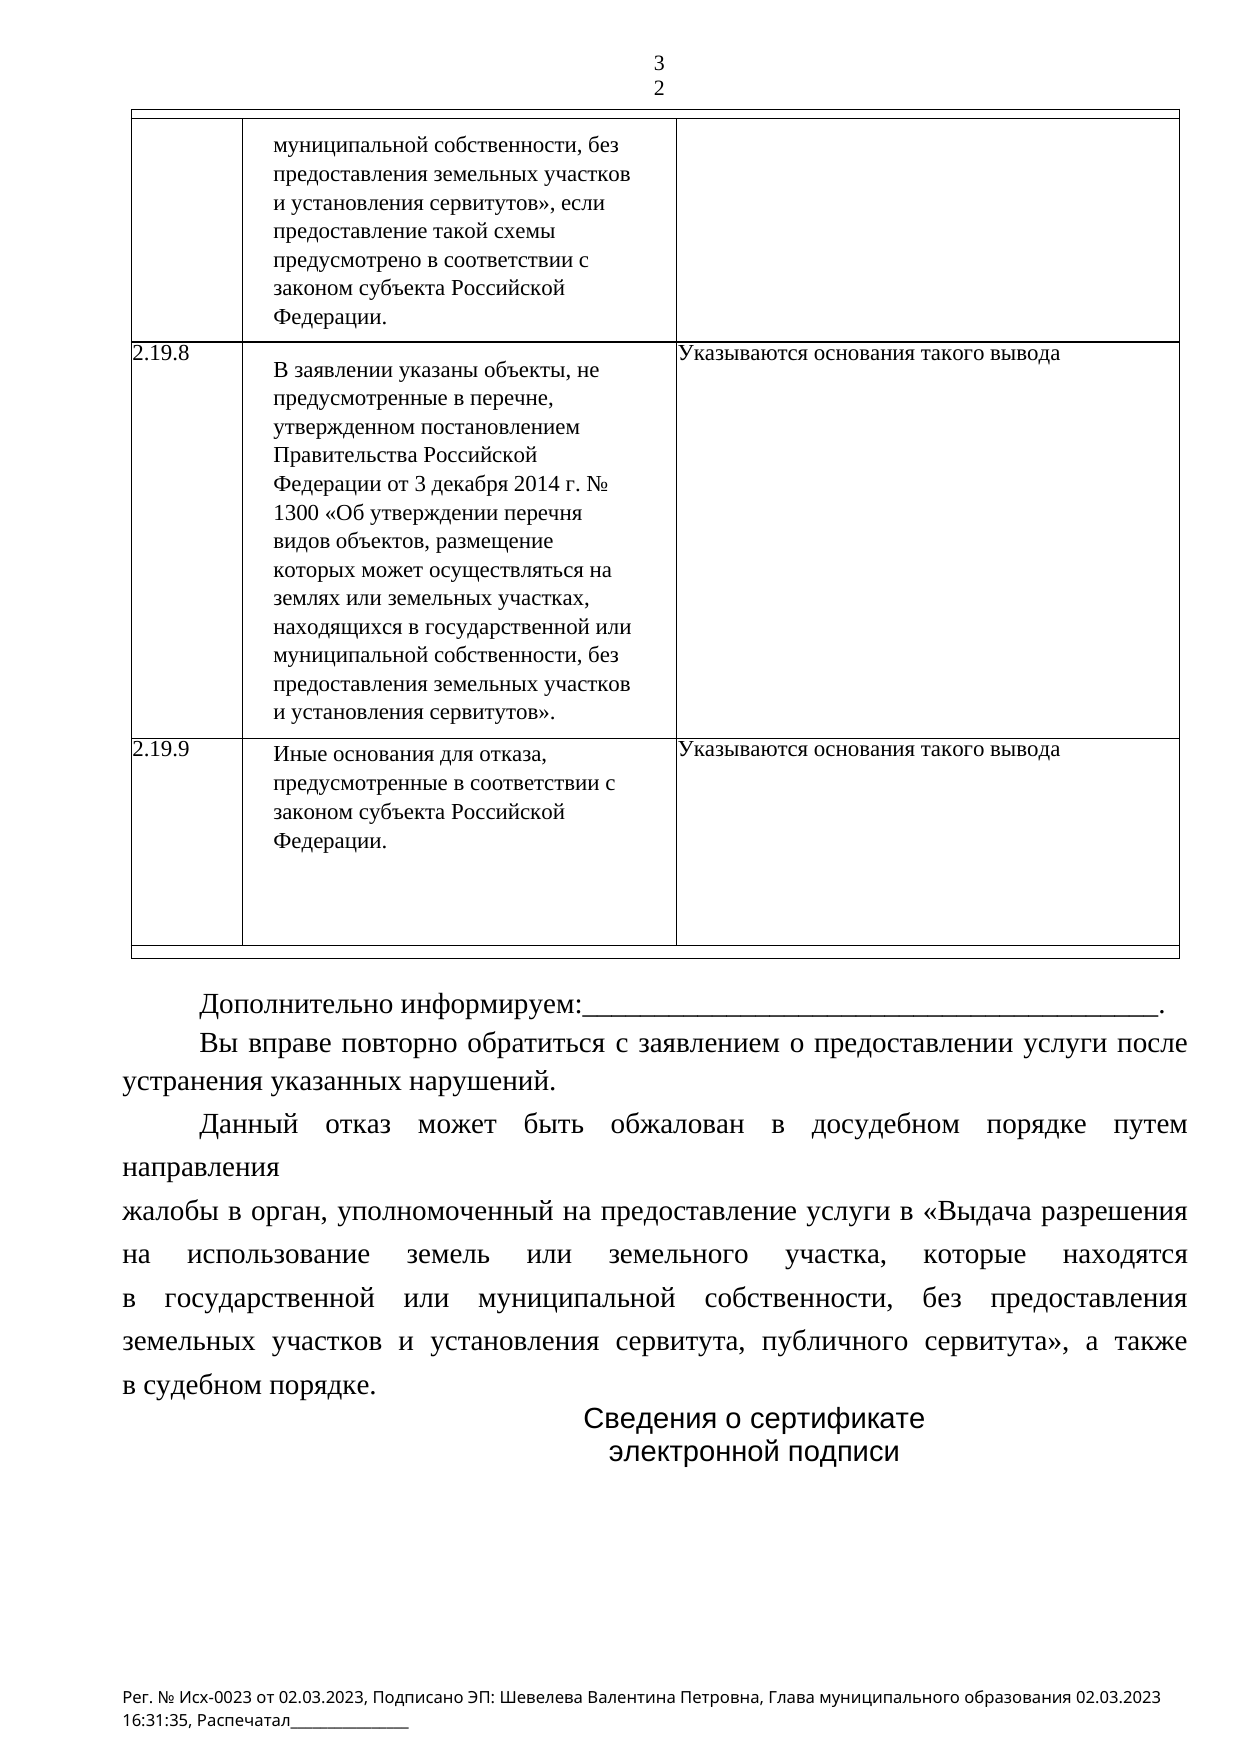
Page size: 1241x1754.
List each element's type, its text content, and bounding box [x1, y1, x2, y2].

table_header [677, 119, 1179, 341]
text Дополнительно информируем: . [122, 990, 1188, 1019]
text Вы вправе повторно обратиться c заявлением о предоставлении услуги после устранения указанных нарушений. [122, 1022, 1188, 1098]
text Данный отказ может быть обжалован в досудебном порядке путем направления жалобы в орган, уполномоченный на предоставление услуги в «Выдача разрешения на использование земель или земельного участка, которые находятся в государственной или муниципальной собственности, без предоставления земельных участков и установления сервитута, публичного сервитута», а также в судебном порядке. [122, 1098, 1188, 1403]
table_header [132, 119, 242, 341]
table_cell 2.19.9 [132, 739, 242, 945]
table_header муниципальной собственности, без предоставления земельных участков и установления сервитутов», если предоставление такой схемы предусмотрено в соответствии с законом субъекта Российской Федерации. [243, 119, 676, 341]
table_cell 2.19.8 [132, 343, 242, 737]
text Сведения о сертификате электронной подписи [320, 1403, 1188, 1468]
table_cell Указываются основания такого вывода [677, 343, 1179, 737]
table_cell Иные основания для отказа, предусмотренные в соответствии с законом субъекта Российской Федерации. [243, 739, 676, 945]
table_cell Указываются основания такого вывода [677, 739, 1179, 945]
table_cell В заявлении указаны объекты, не предусмотренные в перечне, утвержденном постановлением Правительства Российской Федерации от 3 декабря 2014 г. № 1300 «Об утверждении перечня видов объектов, размещение которых может осуществляться на землях или земельных участках, находящихся в государственной или муниципальной собственности, без предоставления земельных участков и установления сервитутов». [243, 343, 676, 737]
